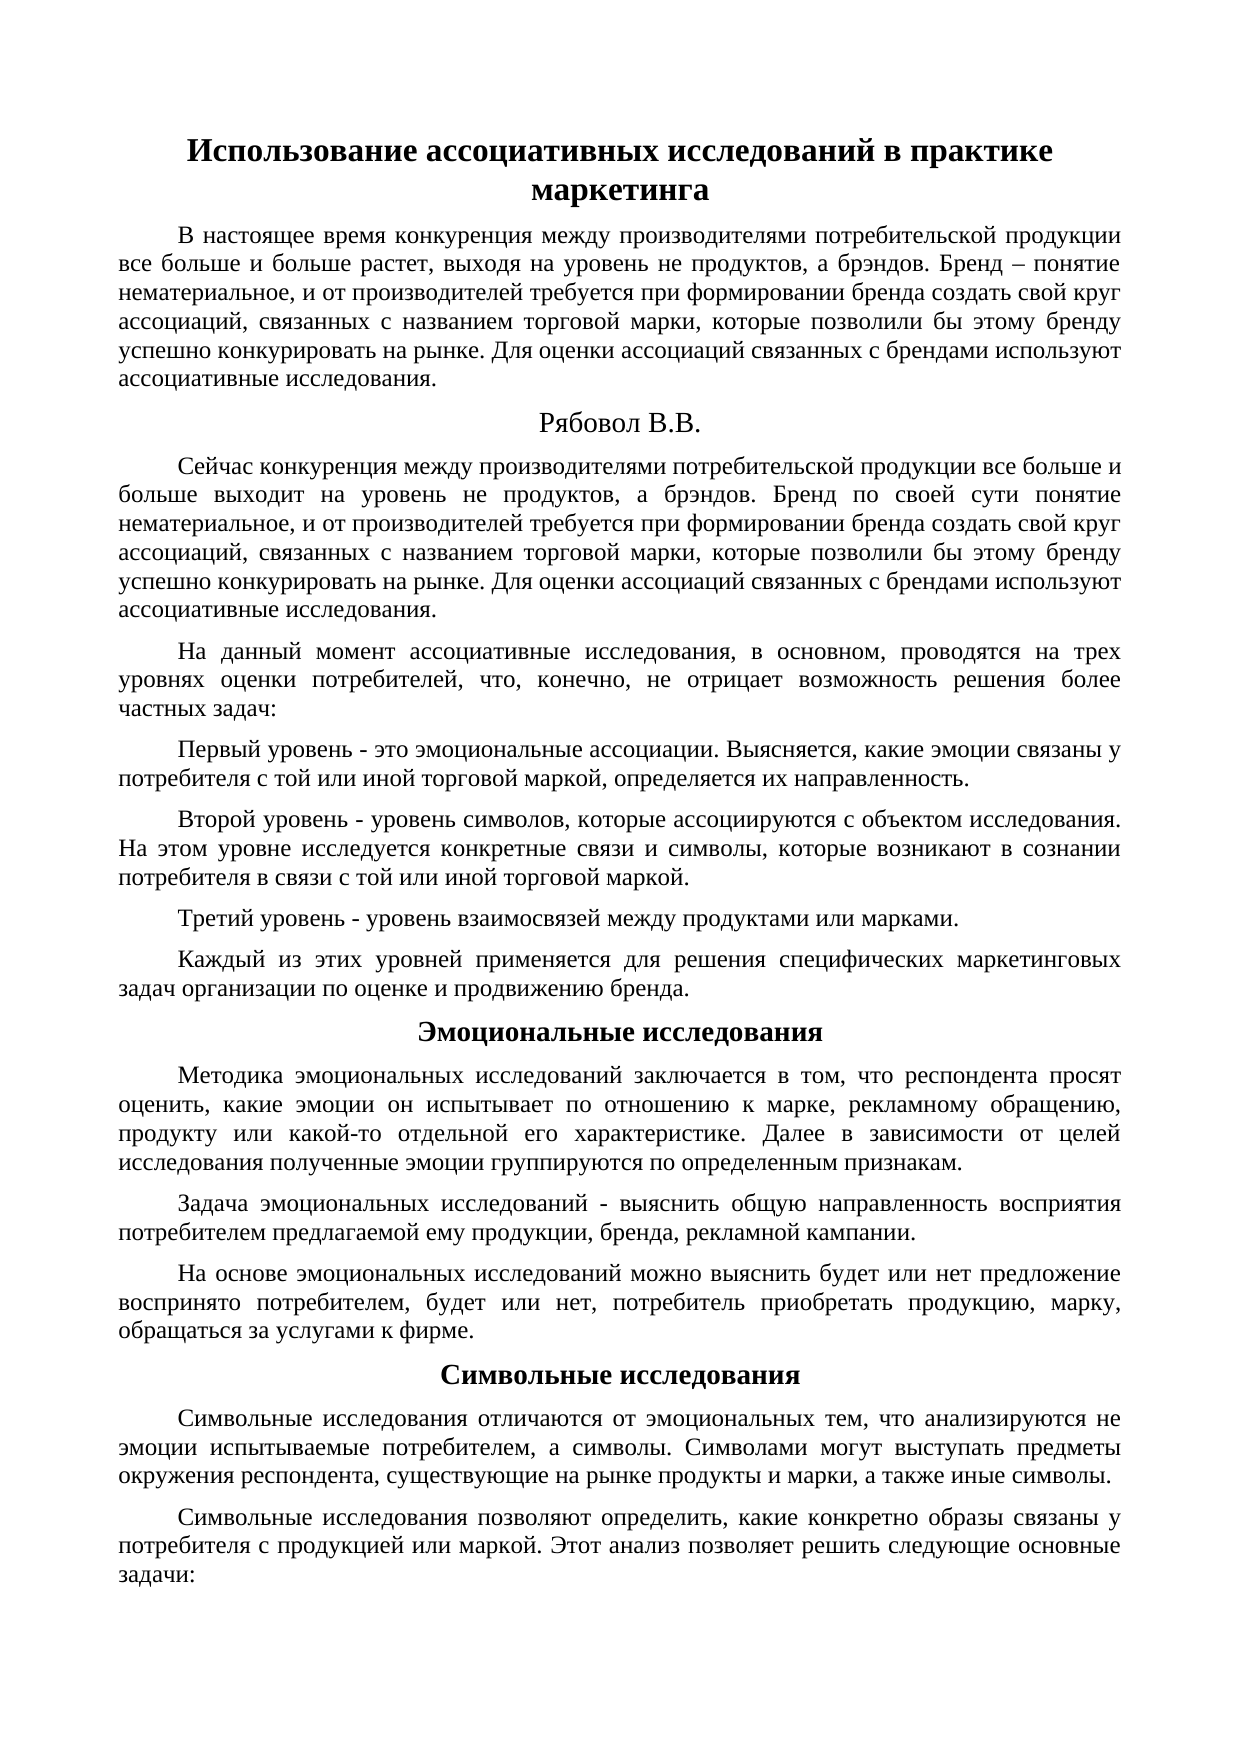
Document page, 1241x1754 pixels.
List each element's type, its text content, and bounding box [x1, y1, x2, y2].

text Символьные исследования отличаются от эмоциональных тем, что анализируются не эмоции испытываемые потребителем, а символы. Символами могут выступать предметы окружения респондента, существующие на рынке продукты и марки, а также иные символы. [118, 1403, 1122, 1489]
text В настоящее время конкуренция между производителями потребительской продукции все больше и больше растет, выходя на уровень не продуктов, а брэндов. Бренд – понятие нематериальное, и от производителей требуется при формировании бренда создать свой круг ассоциаций, связанных с названием торговой марки, которые позволили бы этому бренду успешно конкурировать на рынке. Для оценки ассоциаций связанных с брендами используют ассоциативные исследования. [118, 220, 1122, 392]
text Второй уровень - уровень символов, которые ассоциируются с объектом исследования. На этом уровне исследуется конкретные связи и символы, которые возникают в сознании потребителя в связи с той или иной торговой маркой. [118, 804, 1122, 891]
text Первый уровень - это эмоциональные ассоциации. Выясняется, какие эмоции связаны у потребителя с той или иной торговой маркой, определяется их направленность. [118, 734, 1122, 792]
text Задача эмоциональных исследований - выяснить общую направленность восприятия потребителем предлагаемой ему продукции, бренда, рекламной кампании. [118, 1188, 1122, 1246]
text Каждый из этих уровней применяется для решения специфических маркетинговых задач организации по оценке и продвижению бренда. [118, 944, 1122, 1002]
text Эмоциональные исследования [118, 1014, 1122, 1048]
text Методика эмоциональных исследований заключается в том, что респондента просят оценить, какие эмоции он испытывает по отношению к марке, рекламному обращению, продукту или какой-то отдельной его характеристике. Далее в зависимости от целей исследования полученные эмоции группируются по определенным признакам. [118, 1061, 1122, 1176]
text Третий уровень - уровень взаимосвязей между продуктами или марками. [118, 903, 1122, 932]
text На данный момент ассоциативные исследования, в основном, проводятся на трех уровнях оценки потребителей, что, конечно, не отрицает возможность решения более частных задач: [118, 636, 1122, 722]
text Символьные исследования [118, 1357, 1122, 1390]
text На основе эмоциональных исследований можно выяснить будет или нет предложение воспринято потребителем, будет или нет, потребитель приобретать продукцию, марку, обращаться за услугами к фирме. [118, 1258, 1122, 1344]
text Рябовол В.В. [118, 405, 1122, 438]
text Символьные исследования позволяют определить, какие конкретно образы связаны у потребителя с продукцией или маркой. Этот анализ позволяет решить следующие основные задачи: [118, 1502, 1122, 1588]
text Использование ассоциативных исследований в практике маркетинга [118, 131, 1122, 207]
text Сейчас конкуренция между производителями потребительской продукции все больше и больше выходит на уровень не продуктов, а брэндов. Бренд по своей сути понятие нематериальное, и от производителей требуется при формировании бренда создать свой круг ассоциаций, связанных с названием торговой марки, которые позволили бы этому бренду успешно конкурировать на рынке. Для оценки ассоциаций связанных с брендами используют ассоциативные исследования. [118, 451, 1122, 623]
